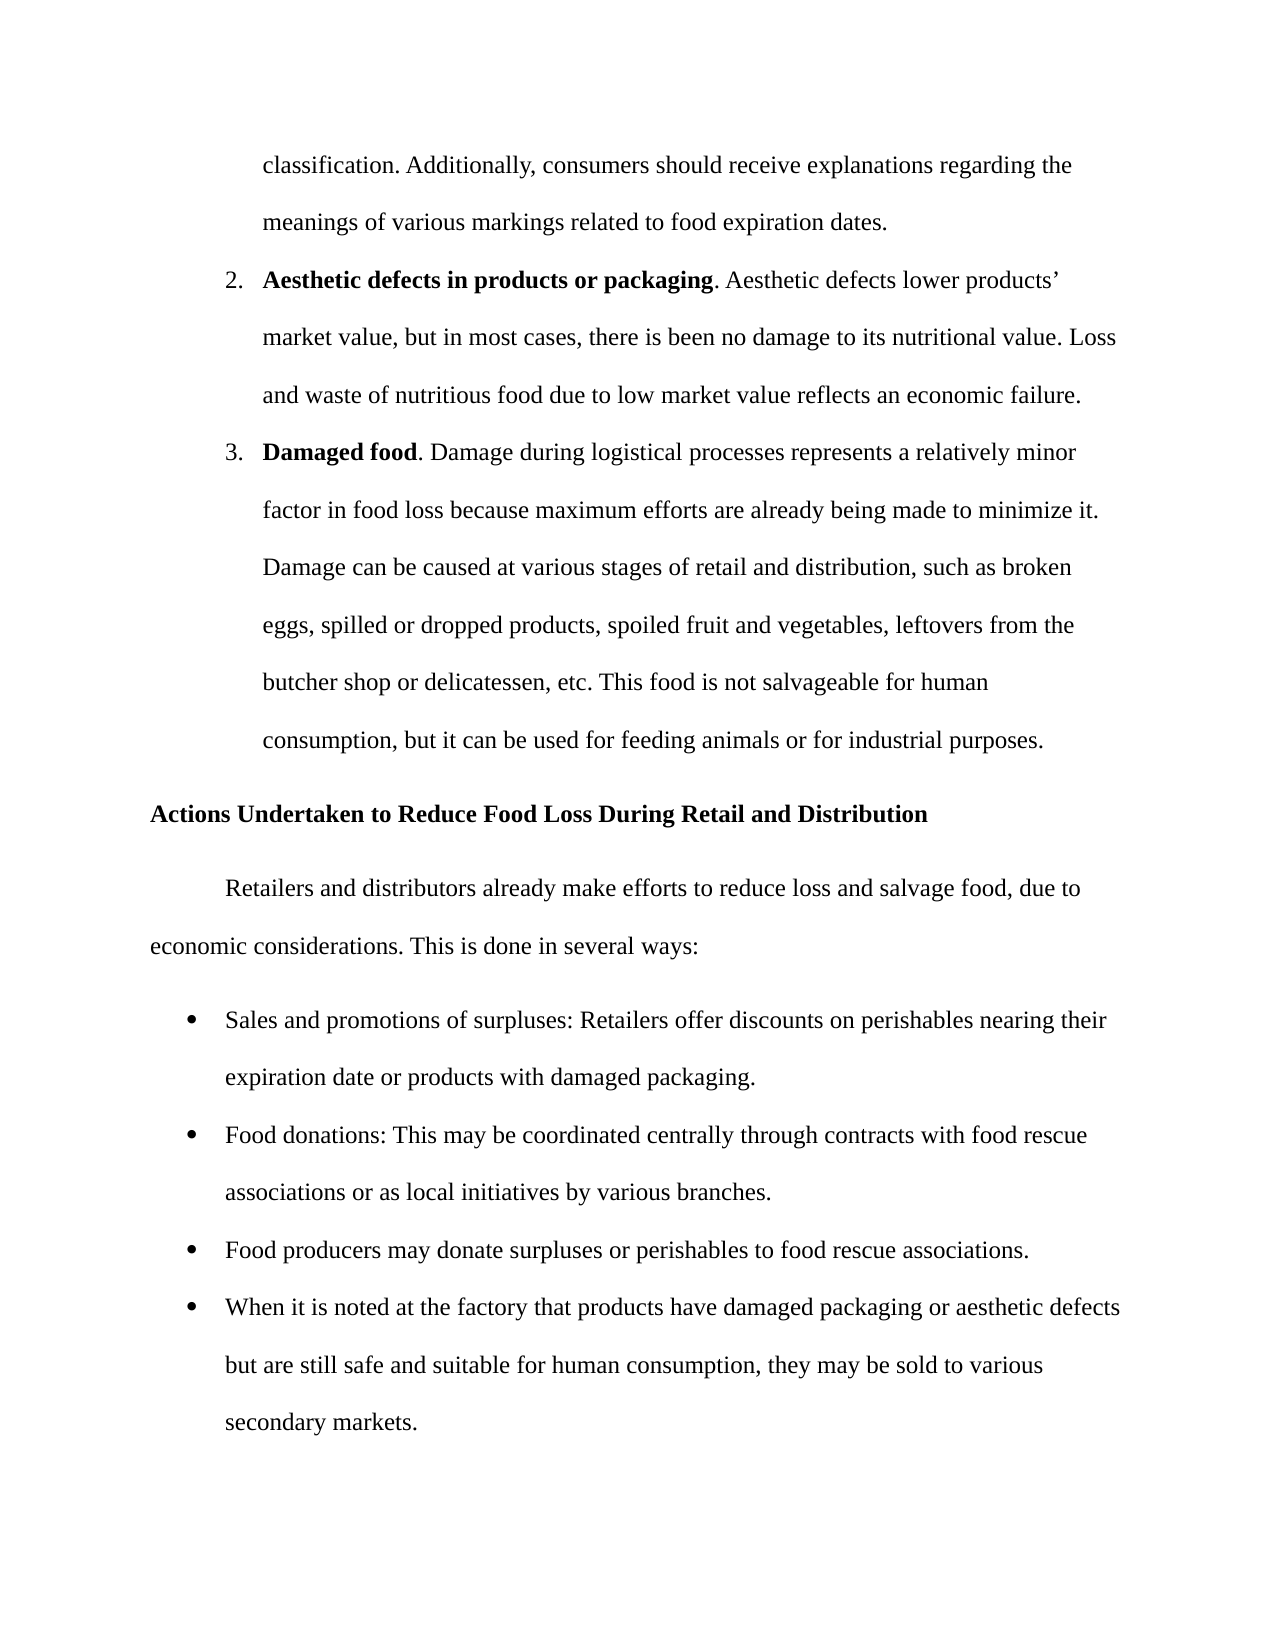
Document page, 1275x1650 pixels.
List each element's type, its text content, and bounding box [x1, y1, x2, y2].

text Retailers and distributors already make efforts to reduce loss and salvage food, due to economic considerations. This is done in several ways: [150, 873, 1125, 959]
list When it is noted at the factory that products have damaged packaging or aesthetic defects but are still safe and suitable for human consumption, they may be sold to various secondary markets. [187, 1292, 1125, 1436]
list Food donations: This may be coordinated centrally through contracts with food rescue associations or as local initiatives by various branches. [187, 1120, 1125, 1206]
list Aesthetic defects in products or packaging. Aesthetic defects lower products’ market value, but in most cases, there is been no damage to its nutritional value. Loss and waste of nutritious food due to low market value reflects an economic failure. [225, 265, 1125, 409]
text Actions Undertaken to Reduce Food Loss During Retail and Distribution [150, 799, 1125, 828]
list Damaged food. Damage during logistical processes represents a relatively minor factor in food loss because maximum efforts are already being made to minimize it. Damage can be caused at various stages of retail and distribution, such as broken eggs, spilled or dropped products, spoiled fruit and vegetables, leftovers from the butcher shop or delicatessen, etc. This food is not salvageable for human consumption, but it can be used for feeding animals or for industrial purposes. [225, 437, 1125, 754]
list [225, 150, 1125, 236]
list Food producers may donate surpluses or perishables to food rescue associations. [187, 1235, 1125, 1264]
list Sales and promotions of surpluses: Retailers offer discounts on perishables nearing their expiration date or products with damaged packaging. [187, 1005, 1125, 1091]
